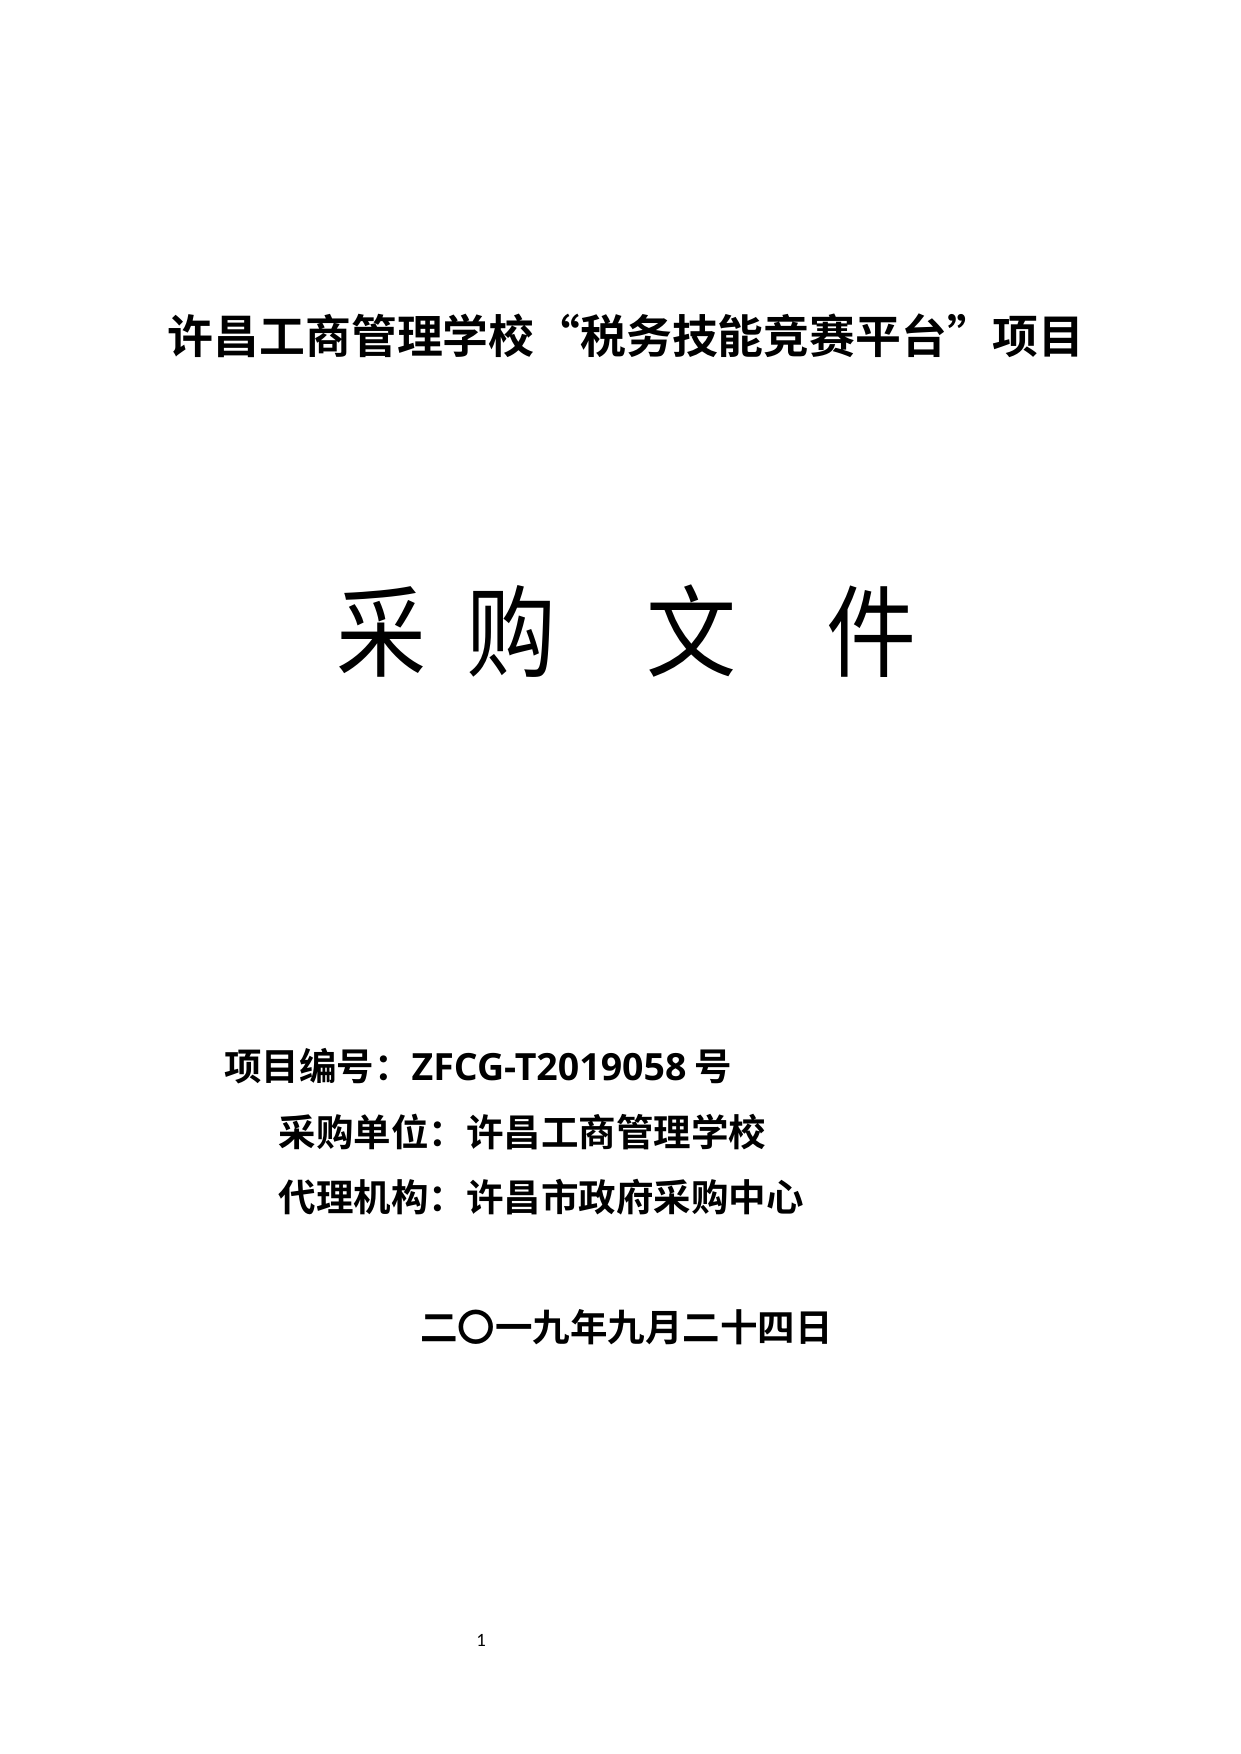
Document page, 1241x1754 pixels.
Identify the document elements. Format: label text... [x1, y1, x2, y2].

text 许昌工商管理学校“税务技能竞赛平台”项目 [165, 284, 1087, 382]
text 采购单位：许昌工商管理学校 [165, 1097, 1087, 1162]
text 二〇一九年九月二十四日 [165, 1292, 1087, 1357]
text 代理机构：许昌市政府采购中心 [165, 1162, 1087, 1227]
text 项目编号：ZFCG-T2019058号 [165, 1032, 1087, 1097]
text 采 购 文 件 [165, 544, 1087, 707]
